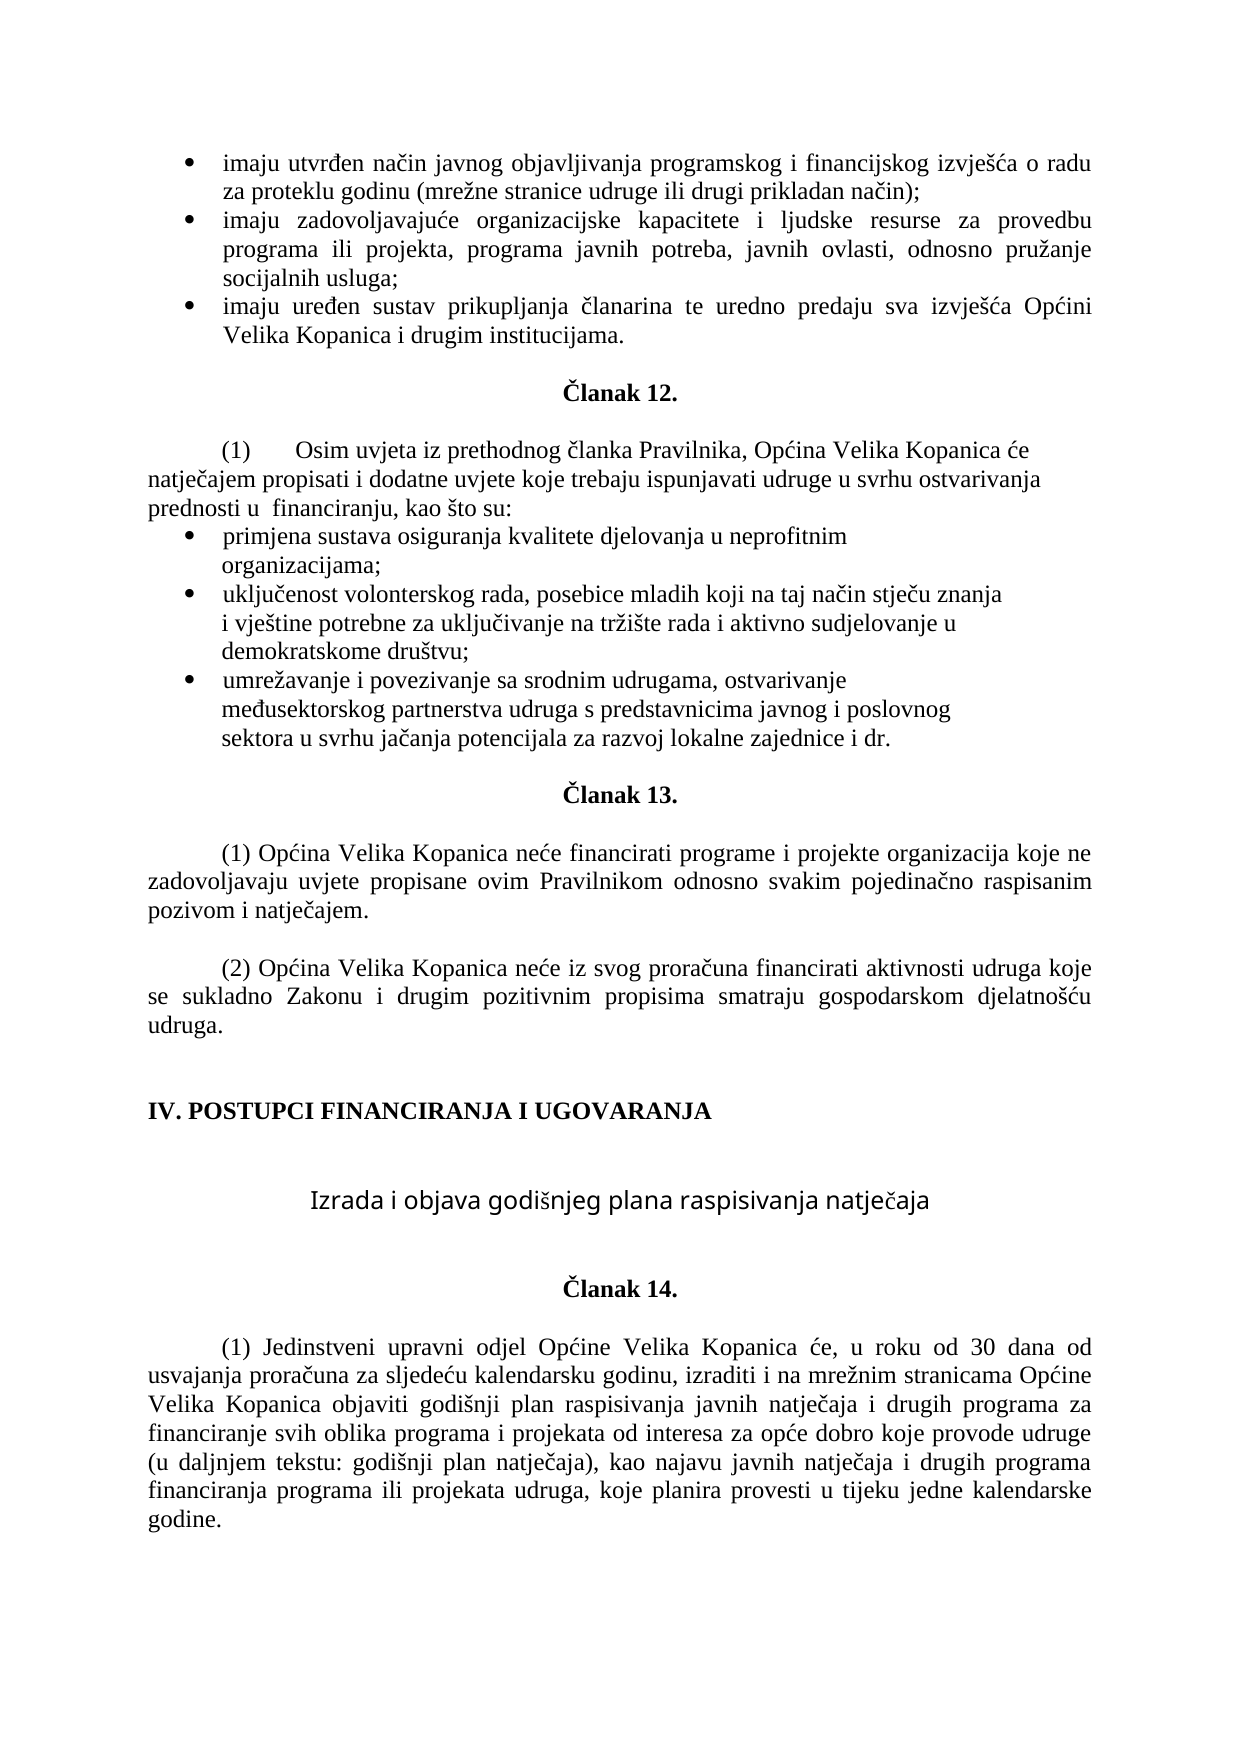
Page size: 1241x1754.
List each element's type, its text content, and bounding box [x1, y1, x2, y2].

list imaju utvrđen način javnog objavljivanja programskog i financijskog izvješća o radu za proteklu godinu (mrežne stranice udruge ili drugi prikladan način); [185, 148, 1093, 205]
text demokratskome društvu; [148, 636, 1093, 665]
list umrežavanje i povezivanje sa srodnim udrugama, ostvarivanje [185, 665, 1093, 694]
text (1) Općina Velika Kopanica neće financirati programe i projekte organizacija koje ne zadovoljavaju uvjete propisane ovim Pravilnikom odnosno svakim pojedinačno raspisanim pozivom i natječajem. [148, 838, 1093, 924]
list Osim uvjeta iz prethodnog članka Pravilnika, Općina Velika Kopanica će natječajem propisati i dodatne uvjete koje trebaju ispunjavati udruge u svrhu ostvarivanja prednosti u financiranju, kao što su: [148, 435, 1093, 521]
text Članak 14. [148, 1274, 1093, 1303]
text međusektorskog partnerstva udruga s predstavnicima javnog i poslovnog [148, 694, 1093, 723]
list imaju uređen sustav prikupljanja članarina te uredno predaju sva izvješća Općini Velika Kopanica i drugim institucijama. [185, 291, 1093, 349]
text Članak 13. [148, 780, 1093, 809]
text Izrada i objava godišnjeg plana raspisivanja natječaja [148, 1183, 1093, 1217]
text (1) Jedinstveni upravni odjel Općine Velika Kopanica će, u roku od 30 dana od usvajanja proračuna za sljedeću kalendarsku godinu, izraditi i na mrežnim stranicama Općine Velika Kopanica objaviti godišnji plan raspisivanja javnih natječaja i drugih programa za financiranje svih oblika programa i projekata od interesa za opće dobro koje provode udruge (u daljnjem tekstu: godišnji plan natječaja), kao najavu javnih natječaja i drugih programa financiranja programa ili projekata udruga, koje planira provesti u tijeku jedne kalendarske godine. [148, 1332, 1093, 1533]
list primjena sustava osiguranja kvalitete djelovanja u neprofitnim [185, 521, 1093, 550]
list uključenost volonterskog rada, posebice mladih koji na taj način stječu znanja [185, 579, 1093, 608]
text Članak 12. [148, 378, 1093, 406]
text (2) Općina Velika Kopanica neće iz svog proračuna financirati aktivnosti udruga koje se sukladno Zakonu i drugim pozitivnim propisima smatraju gospodarskom djelatnošću udruga. [148, 953, 1093, 1039]
text i vještine potrebne za uključivanje na tržište rada i aktivno sudjelovanje u [148, 608, 1093, 636]
text organizacijama; [148, 550, 1093, 579]
text IV. POSTUPCI FINANCIRANJA I UGOVARANJA [148, 1096, 1093, 1125]
list imaju zadovoljavajuće organizacijske kapacitete i ljudske resurse za provedbu programa ili projekta, programa javnih potreba, javnih ovlasti, odnosno pružanje socijalnih usluga; [185, 205, 1093, 291]
text sektora u svrhu jačanja potencijala za razvoj lokalne zajednice i dr. [148, 723, 1093, 751]
